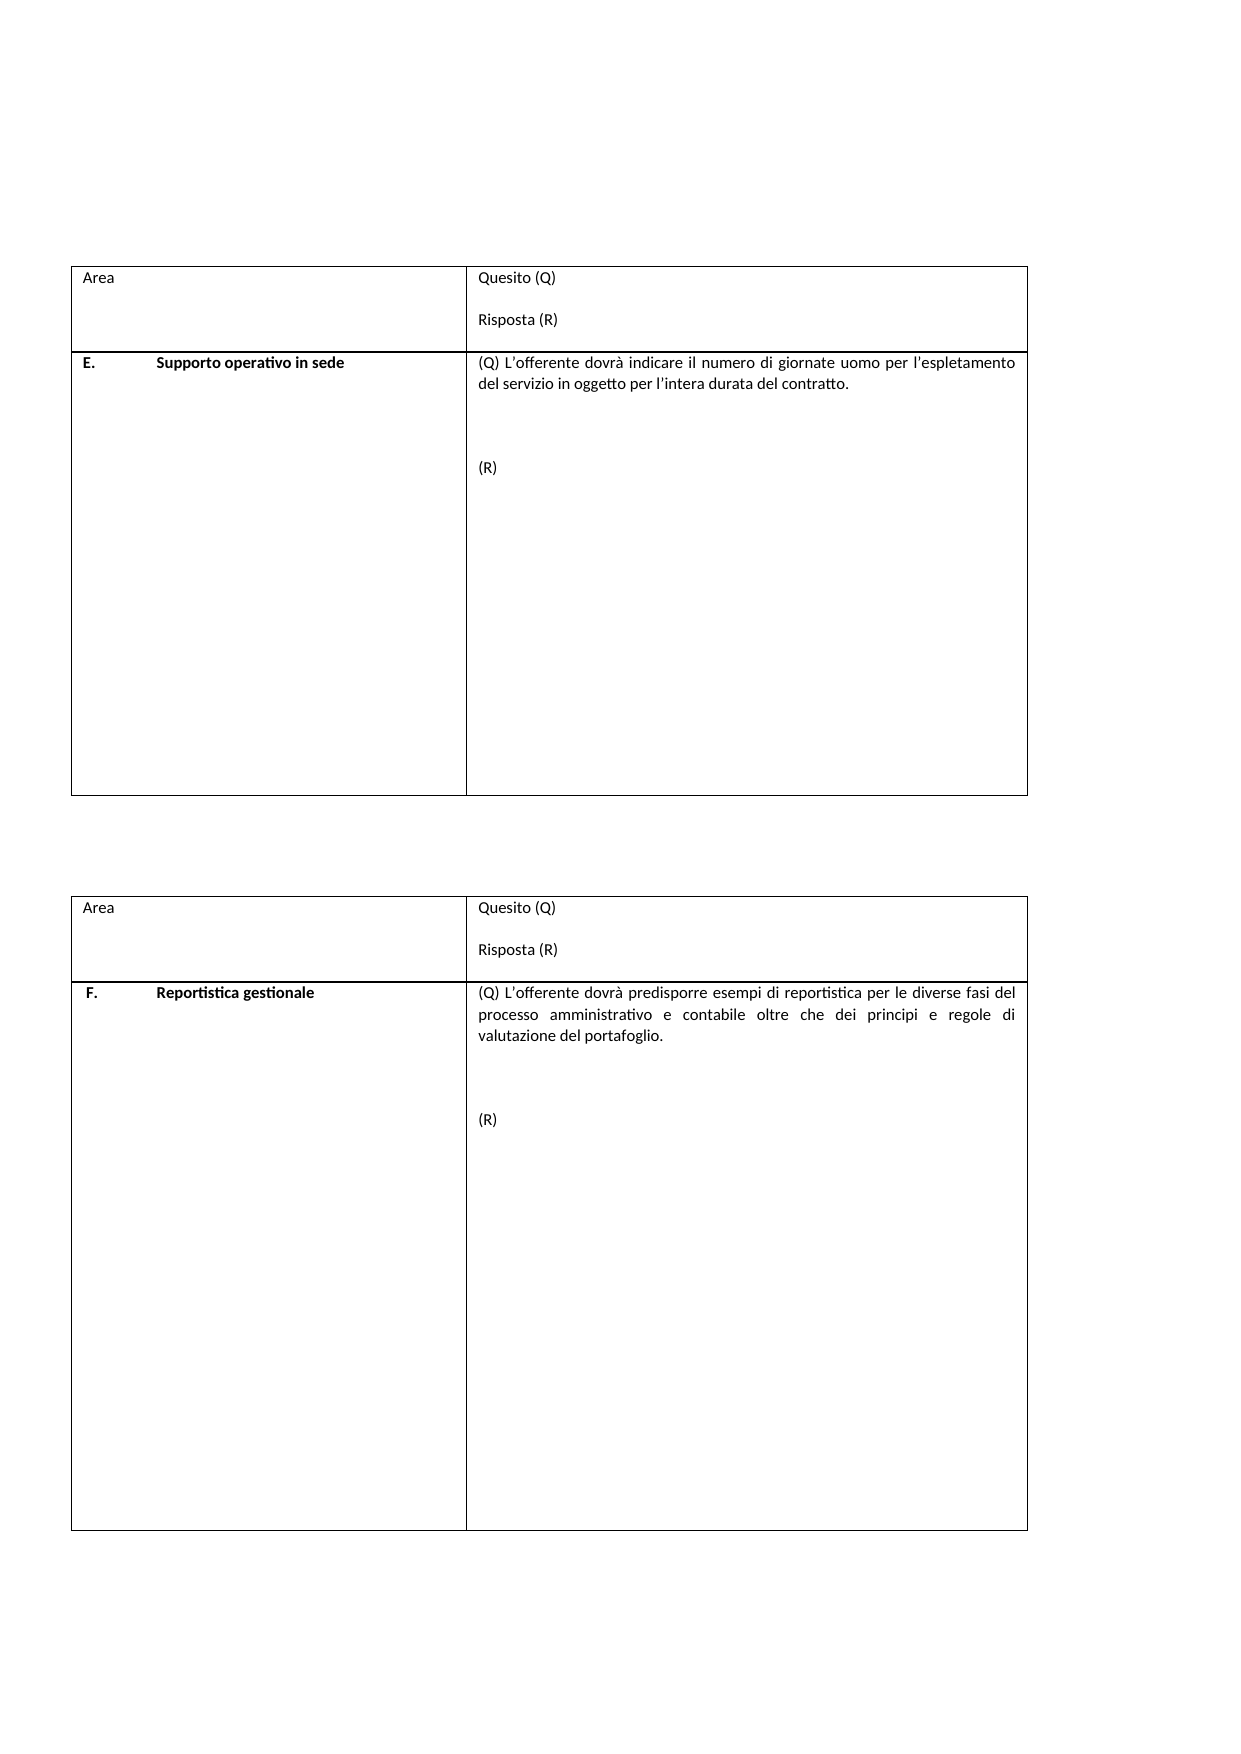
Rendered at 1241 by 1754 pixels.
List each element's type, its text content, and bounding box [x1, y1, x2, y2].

table_cell (Q) L’offerente dovrà indicare il numero di giornate uomo per l’espletamento del servizio in oggetto per l’intera durata del contratto. (R) [467, 353, 1027, 794]
table_header Quesito (Q) Risposta (R) [467, 897, 1027, 981]
table_header Quesito (Q) Risposta (R) [467, 267, 1027, 351]
table_header Area [72, 267, 466, 351]
table_cell F. Reportistica gestionale [72, 983, 466, 1530]
table_cell (Q) L’offerente dovrà predisporre esempi di reportistica per le diverse fasi del processo amministrativo e contabile oltre che dei principi e regole di valutazione del portafoglio. (R) [467, 983, 1027, 1530]
table_cell E. Supporto operativo in sede [72, 353, 466, 794]
table_header Area [72, 897, 466, 981]
